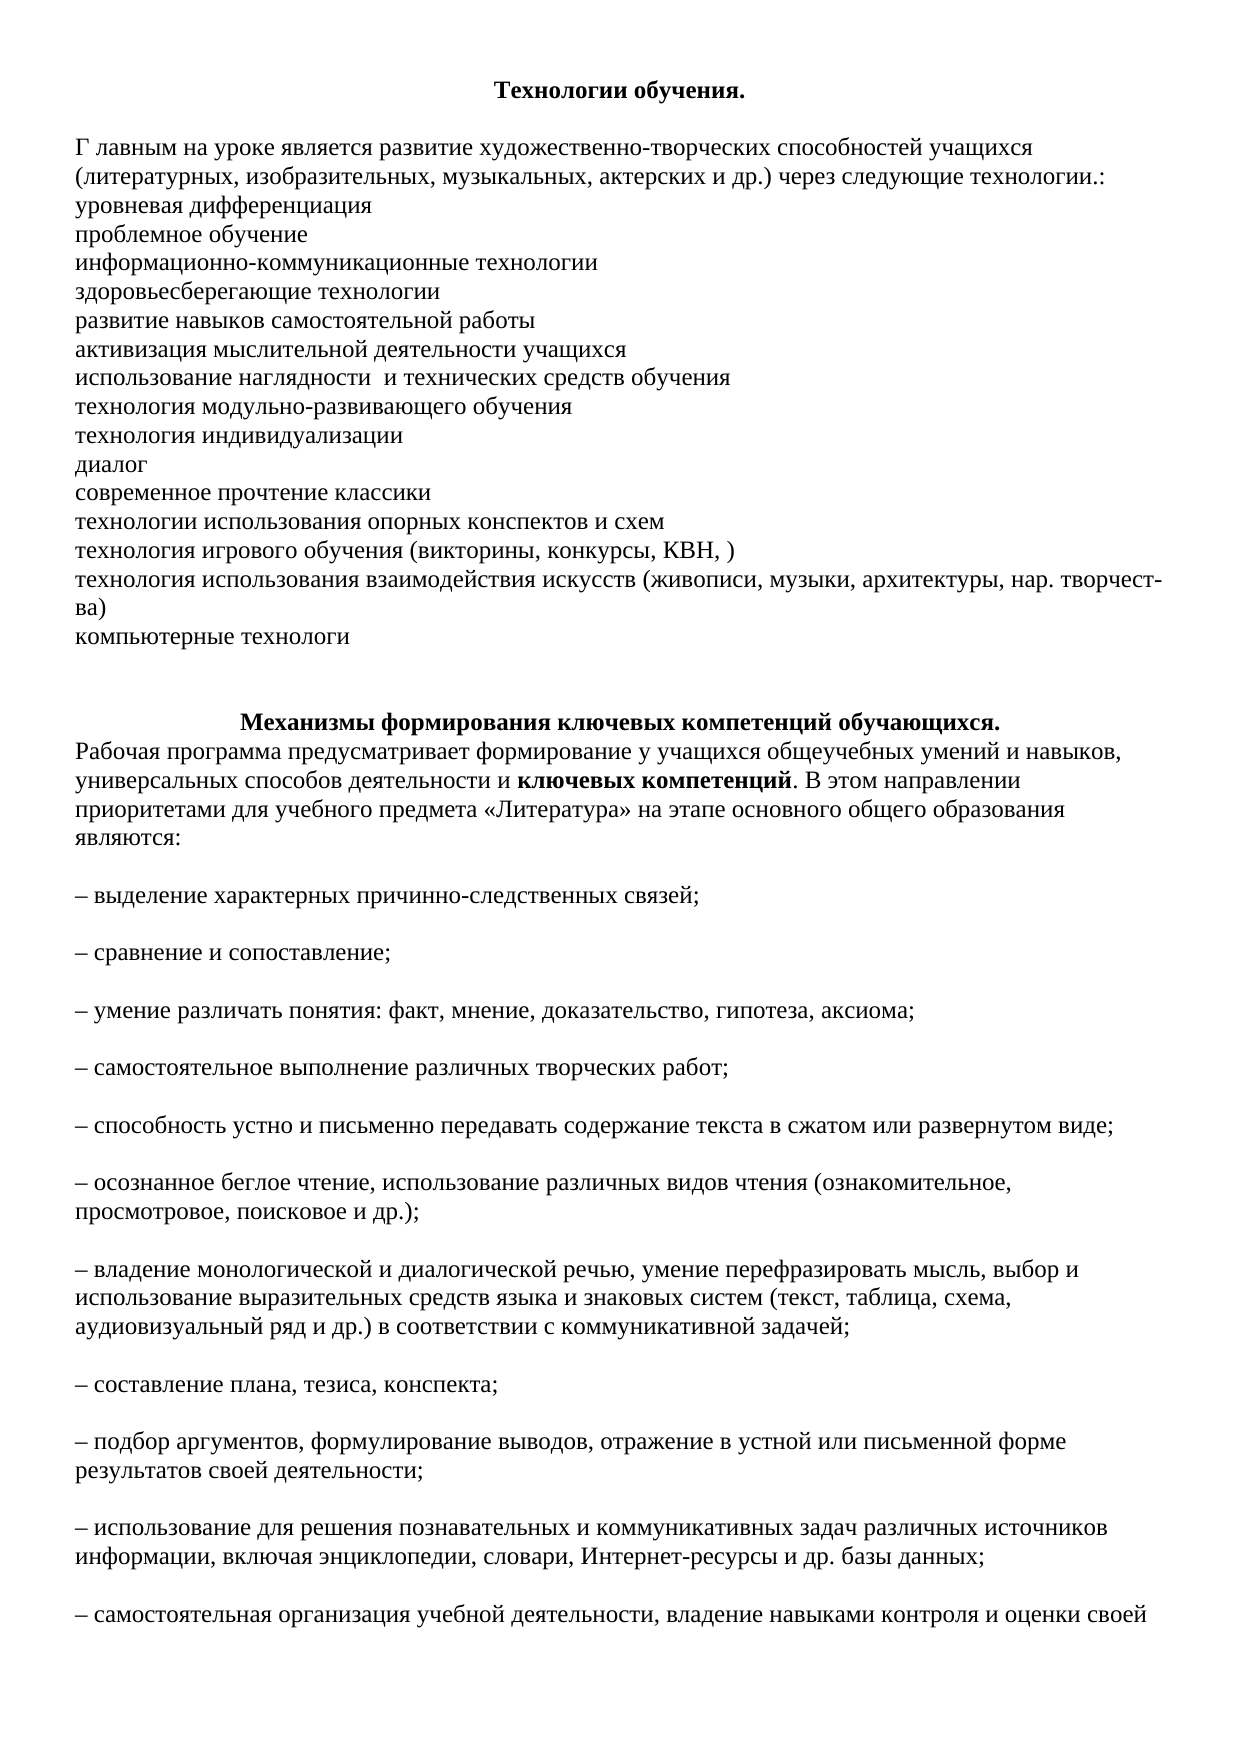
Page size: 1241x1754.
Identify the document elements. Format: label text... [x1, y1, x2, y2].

text проблемное обучение [75, 219, 1165, 247]
text активизация мыслительной деятельности учащихся [75, 334, 1165, 362]
text использование наглядности и технических средств обучения [75, 362, 1165, 391]
text здоровьесберегающие технологии [75, 276, 1165, 305]
text Механизмы формирования ключевых компетенций обучающихся. [75, 707, 1165, 736]
text уровневая дифференциация [75, 190, 1165, 219]
text Технологии обучения. [75, 75, 1165, 104]
text технологии использования опорных конспектов и схем [75, 506, 1165, 535]
text технология игрового обучения (викторины, конкурсы, КВН, ) [75, 535, 1165, 564]
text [75, 736, 1165, 1627]
text Г лавным на уроке является развитие художественно-творческих способностей учащихся (литературных, изобразительных, музыкальных, актерских и др.) через следующие технологии.: [75, 132, 1165, 190]
text диалог [75, 449, 1165, 477]
text современное прочтение классики [75, 477, 1165, 506]
text технология индивидуализации [75, 420, 1165, 449]
text информационно-коммуникационные технологии [75, 247, 1165, 276]
text технология модульно-развивающего обучения [75, 391, 1165, 420]
text технология использования взаимодействия искусств (живописи, музыки, архитектуры, нар. творчест-ва) компьютерные технологи [75, 564, 1165, 650]
text развитие навыков самостоятельной работы [75, 305, 1165, 334]
